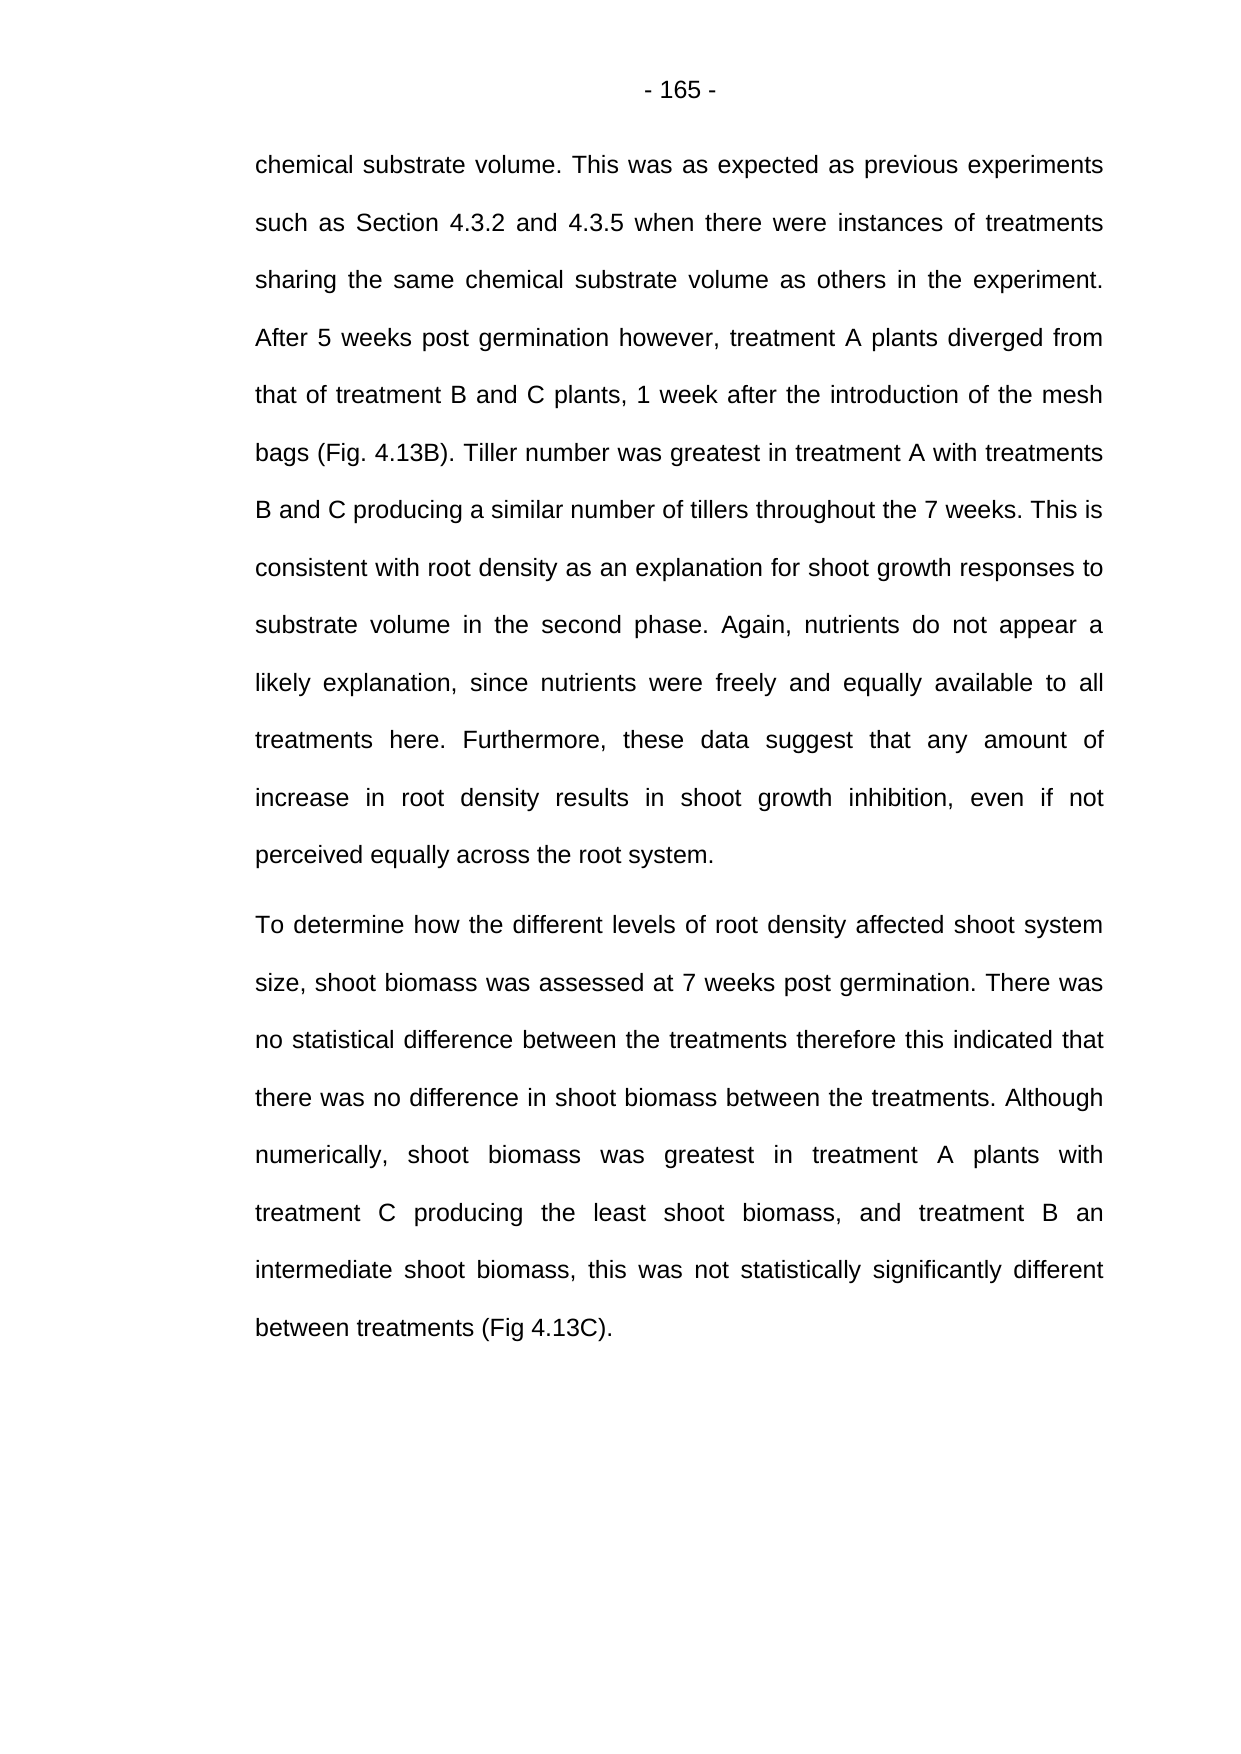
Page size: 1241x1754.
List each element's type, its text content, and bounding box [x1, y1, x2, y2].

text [255, 150, 1105, 869]
text To determine how the different levels of root density affected shoot system size, shoot biomass was assessed at 7 weeks post germination. There was no statistical difference between the treatments therefore this indicated that there was no difference in shoot biomass between the treatments. Although numerically, shoot biomass was greatest in treatment A plants with treatment C producing the least shoot biomass, and treatment B an intermediate shoot biomass, this was not statistically significantly different between treatments (Fig 4.13C). [255, 910, 1105, 1341]
